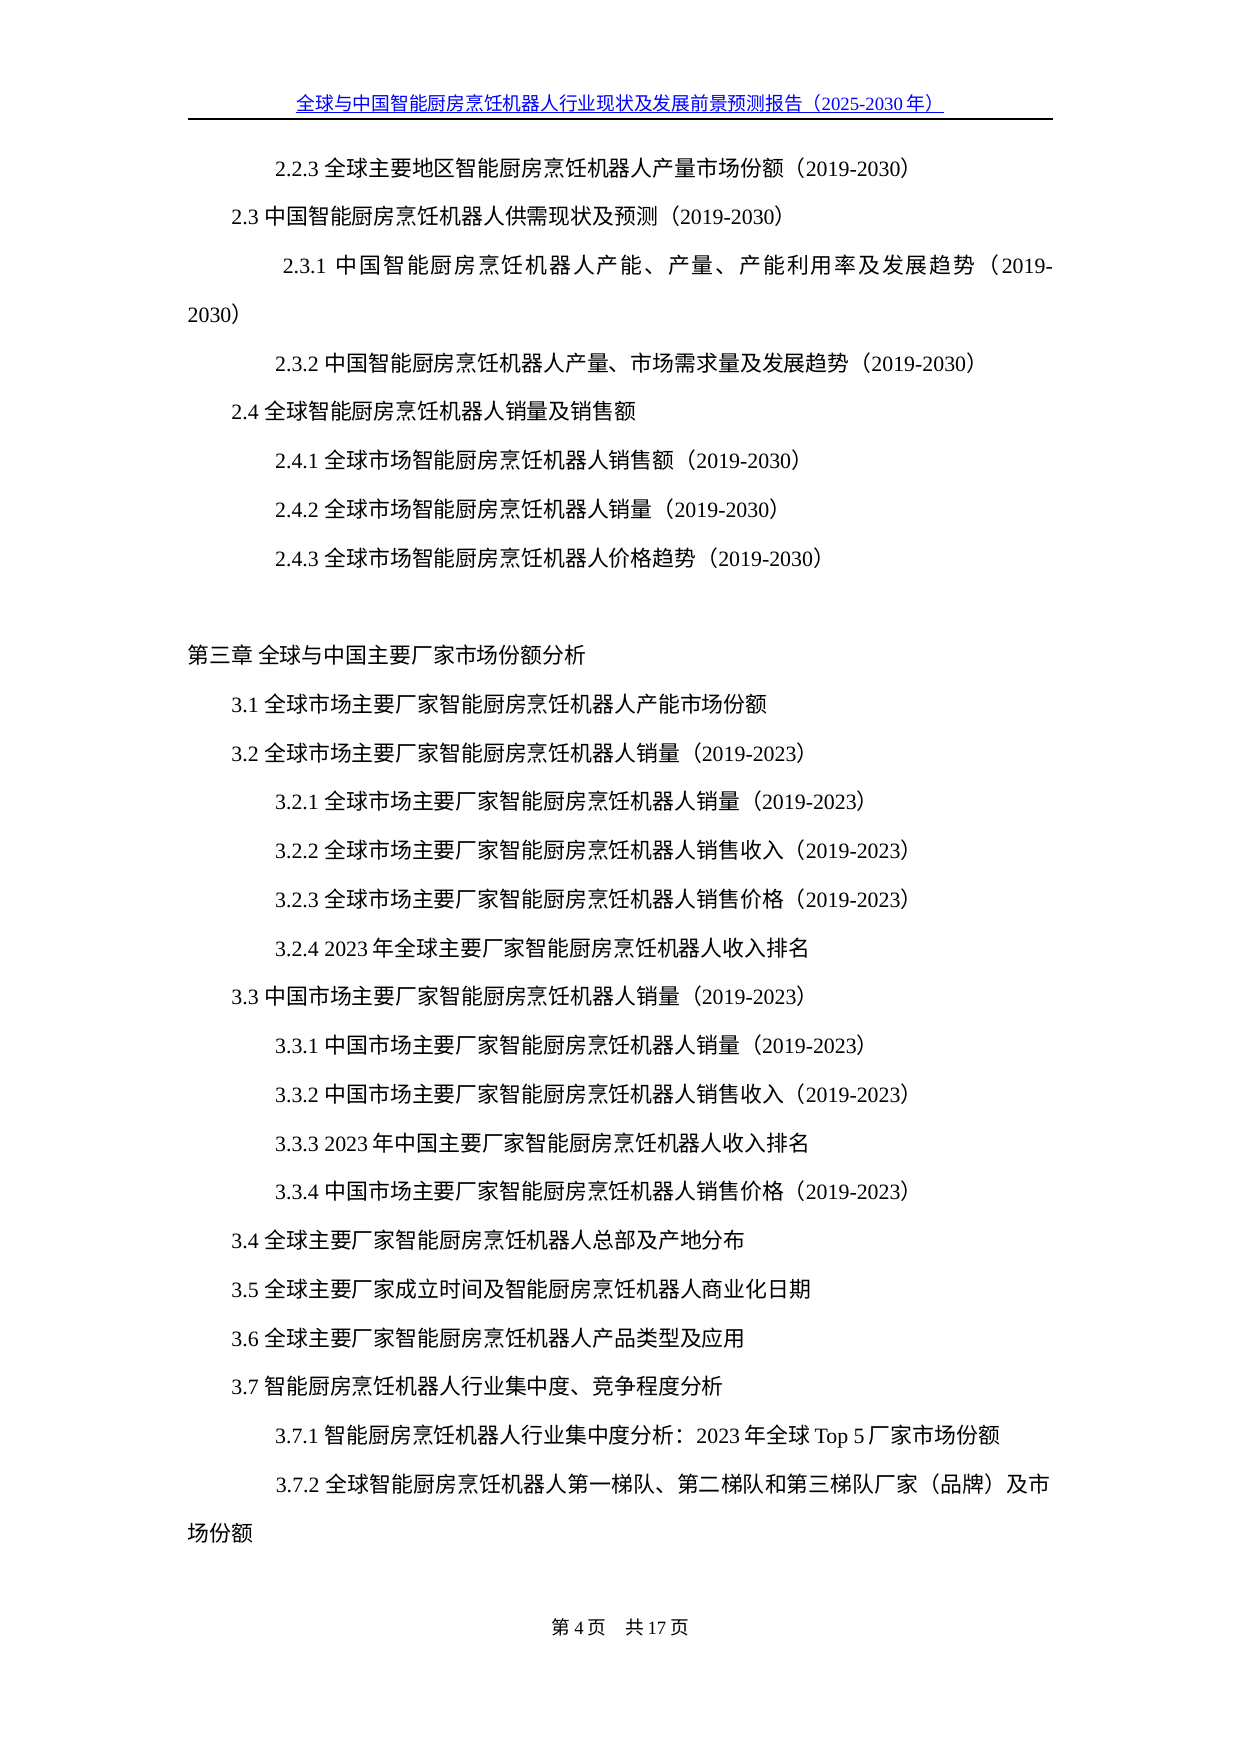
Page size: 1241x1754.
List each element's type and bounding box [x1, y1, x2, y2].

text [187, 150, 1053, 1548]
